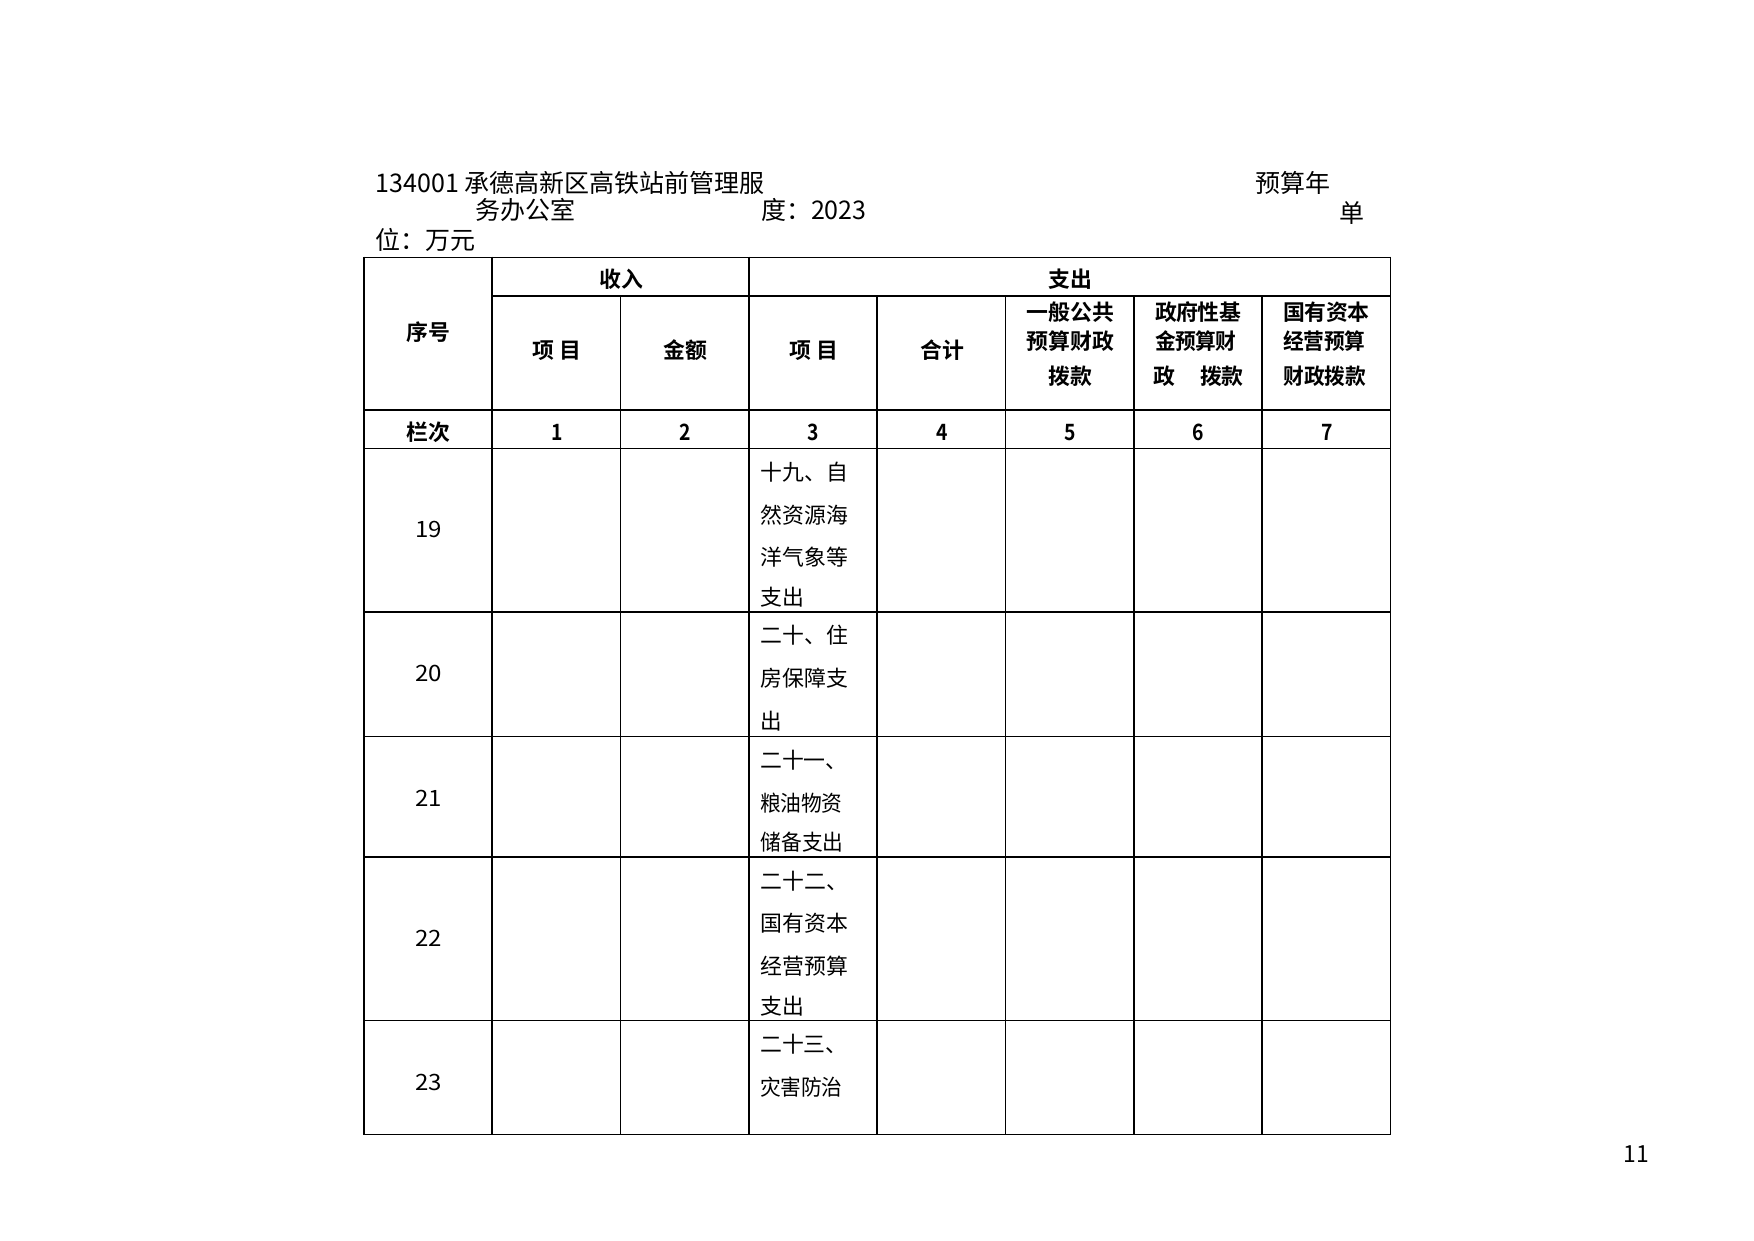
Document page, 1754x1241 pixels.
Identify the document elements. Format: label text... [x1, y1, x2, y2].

table_cell 1 [493, 411, 620, 448]
table_cell [1263, 449, 1390, 611]
table_cell [1263, 737, 1390, 856]
table_cell [878, 858, 1005, 1020]
table_cell 2 [621, 411, 748, 448]
table_cell [621, 737, 748, 856]
table_cell [1263, 1021, 1390, 1134]
table_cell 7 [1263, 411, 1390, 448]
table_cell 19 [365, 449, 491, 611]
table_cell 合计 [878, 297, 1005, 409]
table_cell 23 [365, 1021, 491, 1134]
table_cell [1135, 737, 1261, 856]
table_cell [493, 858, 620, 1020]
table_cell 5 [1006, 411, 1133, 448]
table_cell 4 [878, 411, 1005, 448]
table_cell [1006, 613, 1133, 736]
table_cell 栏次 [365, 411, 491, 448]
table_cell [621, 613, 748, 736]
table_cell [1006, 737, 1133, 856]
table_cell 二十、住房保障支 出 [750, 613, 876, 736]
table_cell 项 目 [493, 297, 620, 409]
table_cell 二十一、粮油物资 储备支出 [750, 737, 876, 856]
table_cell [1135, 1021, 1261, 1134]
table_cell [1135, 613, 1261, 736]
table_cell [878, 613, 1005, 736]
table_cell [1263, 858, 1390, 1020]
table_cell 二十三、灾害防治 及应急管 [750, 1021, 876, 1134]
table_cell 22 [365, 858, 491, 1020]
table_cell 十九、自然资源海洋气象等 支出 [750, 449, 876, 611]
table_cell 20 [365, 613, 491, 736]
table_cell [493, 737, 620, 856]
table_cell 二十二、国有资本经营预算 支出 [750, 858, 876, 1020]
table_cell [878, 1021, 1005, 1134]
table_cell 21 [365, 737, 491, 856]
table_cell 项 目 [750, 297, 876, 409]
table_header 134001 承德高新区高铁站前管理服 预算年 单位：万元务办公室 度：2023 [365, 142, 1390, 257]
table_cell [493, 449, 620, 611]
table_cell [493, 613, 620, 736]
table_cell [493, 1021, 620, 1134]
table_cell [1006, 858, 1133, 1020]
table_cell 一般公共预算财政 拨款 [1006, 297, 1133, 409]
table_cell [621, 449, 748, 611]
table_cell 支出 [750, 258, 1390, 295]
table_cell 序号 [365, 258, 491, 409]
table_cell [1135, 449, 1261, 611]
table_cell [1006, 449, 1133, 611]
table_cell [878, 737, 1005, 856]
table_cell [621, 1021, 748, 1134]
table_cell 政府性基金预算财 政 拨款 [1135, 297, 1261, 409]
table_cell 6 [1135, 411, 1261, 448]
table_cell [1263, 613, 1390, 736]
table_cell [1135, 858, 1261, 1020]
table_cell 3 [750, 411, 876, 448]
table_cell 金额 [621, 297, 748, 409]
table_cell [621, 858, 748, 1020]
table_cell [878, 449, 1005, 611]
table_cell 收入 [493, 258, 748, 295]
table_cell [1006, 1021, 1133, 1134]
table_cell 国有资本经营预算 财政拨款 [1263, 297, 1390, 409]
